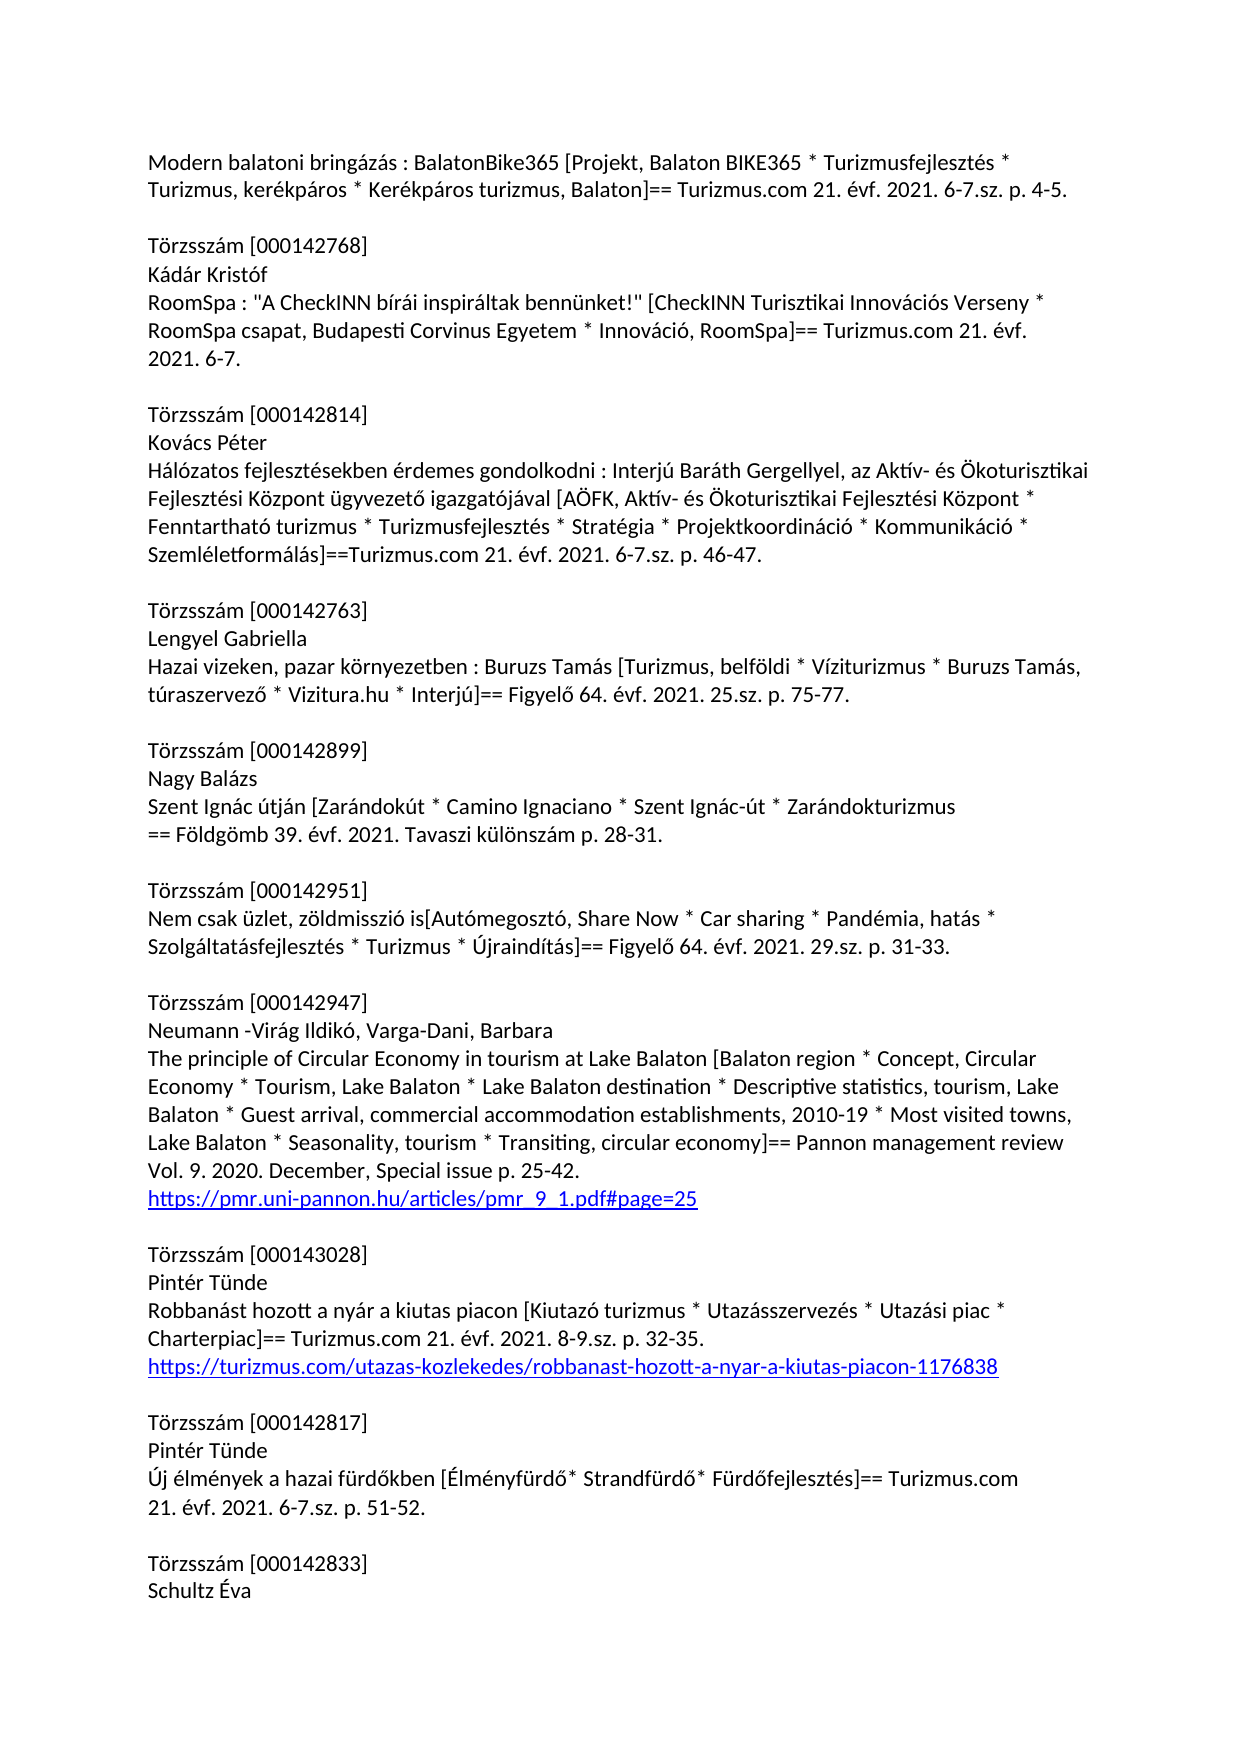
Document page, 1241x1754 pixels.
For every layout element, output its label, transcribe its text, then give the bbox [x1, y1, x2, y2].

text Új élmények a hazai fürdőkben [Élményfürdő* Strandfürdő* Fürdőfejlesztés]== Turizmus.com [148, 1464, 1093, 1493]
text Nem csak üzlet, zöldmisszió is[Autómegosztó, Share Now * Car sharing * Pandémia, hatás * Szolgáltatásfejlesztés * Turizmus * Újraindítás]== Figyelő 64. évf. 2021. 29.sz. p. 31-33. [148, 904, 1093, 960]
text Hazai vizeken, pazar környezetben : Buruzs Tamás [Turizmus, belföldi * Víziturizmus * Buruzs Tamás, túraszervező * Vizitura.hu * Interjú]== Figyelő 64. évf. 2021. 25.sz. p. 75-77. [148, 652, 1093, 708]
text Törzsszám [000142817] [148, 1408, 1093, 1437]
text 21. évf. 2021. 6-7.sz. p. 51-52. [148, 1493, 1093, 1521]
text Törzsszám [000143028] [148, 1240, 1093, 1268]
text Szent Ignác útján [Zarándokút * Camino Ignaciano * Szent Ignác-út * Zarándokturizmus [148, 792, 1093, 820]
text Törzsszám [000142814] [148, 400, 1093, 428]
text Pintér Tünde [148, 1268, 1093, 1296]
text https://pmr.uni-pannon.hu/articles/pmr_9_1.pdf#page=25 [148, 1184, 1093, 1212]
text Kovács Péter [148, 428, 1093, 456]
text Törzsszám [000142763] [148, 596, 1093, 624]
text Lengyel Gabriella [148, 624, 1093, 652]
text 2021. 6-7. [148, 344, 1093, 372]
text Neumann -Virág Ildikó, Varga-Dani, Barbara [148, 1016, 1093, 1044]
text == Földgömb 39. évf. 2021. Tavaszi különszám p. 28-31. [148, 820, 1093, 848]
text https://turizmus.com/utazas-kozlekedes/robbanast-hozott-a-nyar-a-kiutas-piacon-1176838 [148, 1352, 1093, 1381]
text Kádár Kristóf [148, 260, 1093, 288]
text RoomSpa : "A CheckINN bírái inspiráltak bennünket!" [CheckINN Turisztikai Innovációs Verseny * RoomSpa csapat, Budapesti Corvinus Egyetem * Innováció, RoomSpa]== Turizmus.com 21. évf. [148, 288, 1093, 344]
text Törzsszám [000142899] [148, 736, 1093, 764]
text Modern balatoni bringázás : BalatonBike365 [Projekt, Balaton BIKE365 * Turizmusfejlesztés * Turizmus, kerékpáros * Kerékpáros turizmus, Balaton]== Turizmus.com 21. évf. 2021. 6-7.sz. p. 4-5. [148, 148, 1093, 204]
text Schultz Éva [148, 1577, 1093, 1605]
text Nagy Balázs [148, 764, 1093, 792]
text Törzsszám [000142951] [148, 876, 1093, 904]
text The principle of Circular Economy in tourism at Lake Balaton [Balaton region * Concept, Circular Economy * Tourism, Lake Balaton * Lake Balaton destination * Descriptive statistics, tourism, Lake Balaton * Guest arrival, commercial accommodation establishments, 2010-19 * Most visited towns, Lake Balaton * Seasonality, tourism * Transiting, circular economy]== Pannon management review Vol. 9. 2020. December, Special issue p. 25-42. [148, 1044, 1093, 1184]
text Törzsszám [000142833] [148, 1549, 1093, 1577]
text Hálózatos fejlesztésekben érdemes gondolkodni : Interjú Baráth Gergellyel, az Aktív- és Ökoturisztikai Fejlesztési Központ ügyvezető igazgatójával [AÖFK, Aktív- és Ökoturisztikai Fejlesztési Központ * Fenntartható turizmus * Turizmusfejlesztés * Stratégia * Projektkoordináció * Kommunikáció * Szemléletformálás]==Turizmus.com 21. évf. 2021. 6-7.sz. p. 46-47. [148, 456, 1093, 568]
text Törzsszám [000142768] [148, 232, 1093, 260]
text Törzsszám [000142947] [148, 988, 1093, 1016]
text Pintér Tünde [148, 1437, 1093, 1464]
text Robbanást hozott a nyár a kiutas piacon [Kiutazó turizmus * Utazásszervezés * Utazási piac * Charterpiac]== Turizmus.com 21. évf. 2021. 8-9.sz. p. 32-35. [148, 1296, 1093, 1352]
